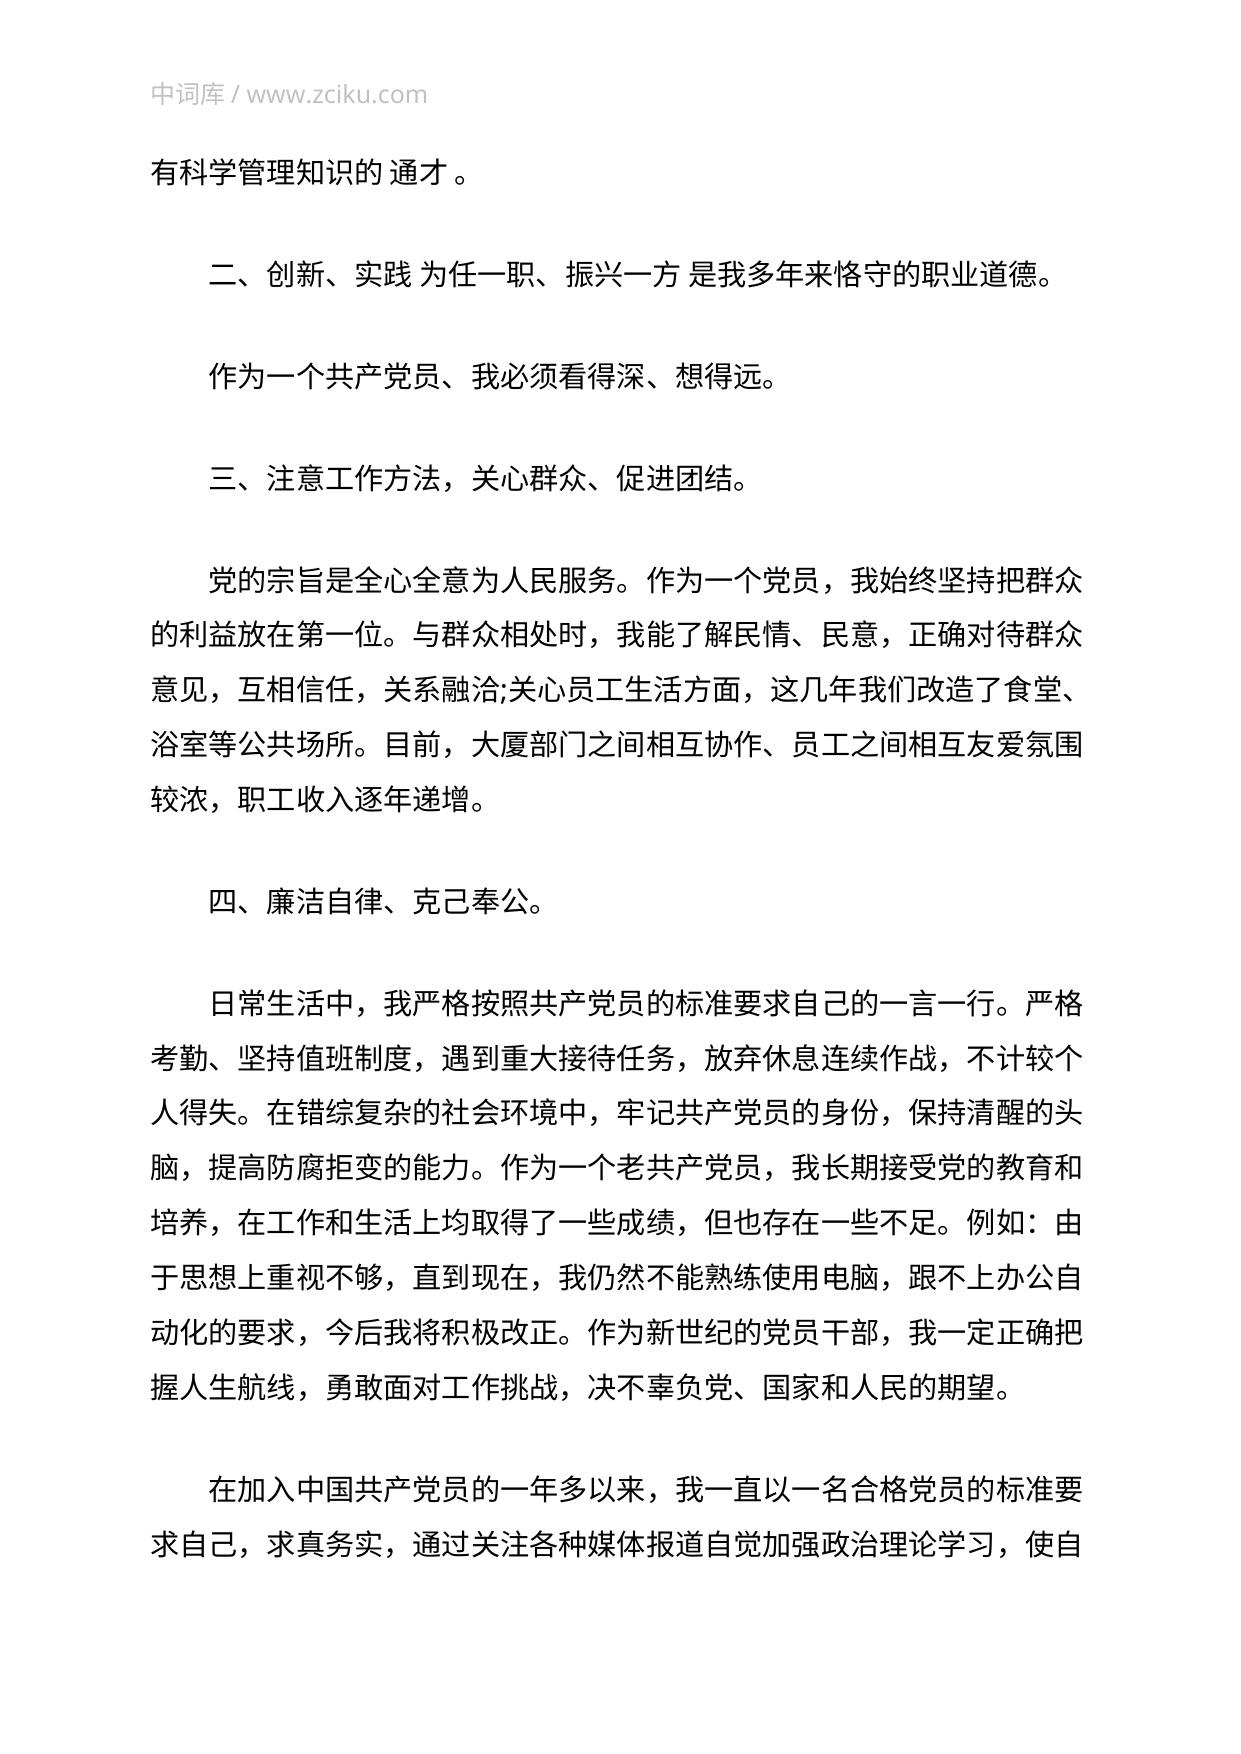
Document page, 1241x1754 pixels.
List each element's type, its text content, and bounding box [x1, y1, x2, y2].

text 作为一个共产党员、我必须看得深、想得远。 [150, 353, 1090, 396]
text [150, 1466, 1090, 1563]
text 二、创新、实践 为任一职、振兴一方 是我多年来恪守的职业道德。 [150, 252, 1090, 294]
text 党的宗旨是全心全意为人民服务。作为一个党员，我始终坚持把群众的利益放在第一位。与群众相处时，我能了解民情、民意，正确对待群众意见，互相信任，关系融洽;关心员工生活方面，这几年我们改造了食堂、浴室等公共场所。目前，大厦部门之间相互协作、员工之间相互友爱氛围较浓，职工收入逐年递增。 [150, 557, 1090, 819]
text 四、廉洁自律、克己奉公。 [150, 878, 1090, 921]
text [150, 150, 1090, 192]
text 日常生活中，我严格按照共产党员的标准要求自己的一言一行。严格考勤、坚持值班制度，遇到重大接待任务，放弃休息连续作战，不计较个人得失。在错综复杂的社会环境中，牢记共产党员的身份，保持清醒的头脑，提高防腐拒变的能力。作为一个老共产党员，我长期接受党的教育和培养，在工作和生活上均取得了一些成绩，但也存在一些不足。例如：由于思想上重视不够，直到现在，我仍然不能熟练使用电脑，跟不上办公自动化的要求，今后我将积极改正。作为新世纪的党员干部，我一定正确把握人生航线，勇敢面对工作挑战，决不辜负党、国家和人民的期望。 [150, 980, 1090, 1407]
text 三、注意工作方法，关心群众、促进团结。 [150, 455, 1090, 498]
